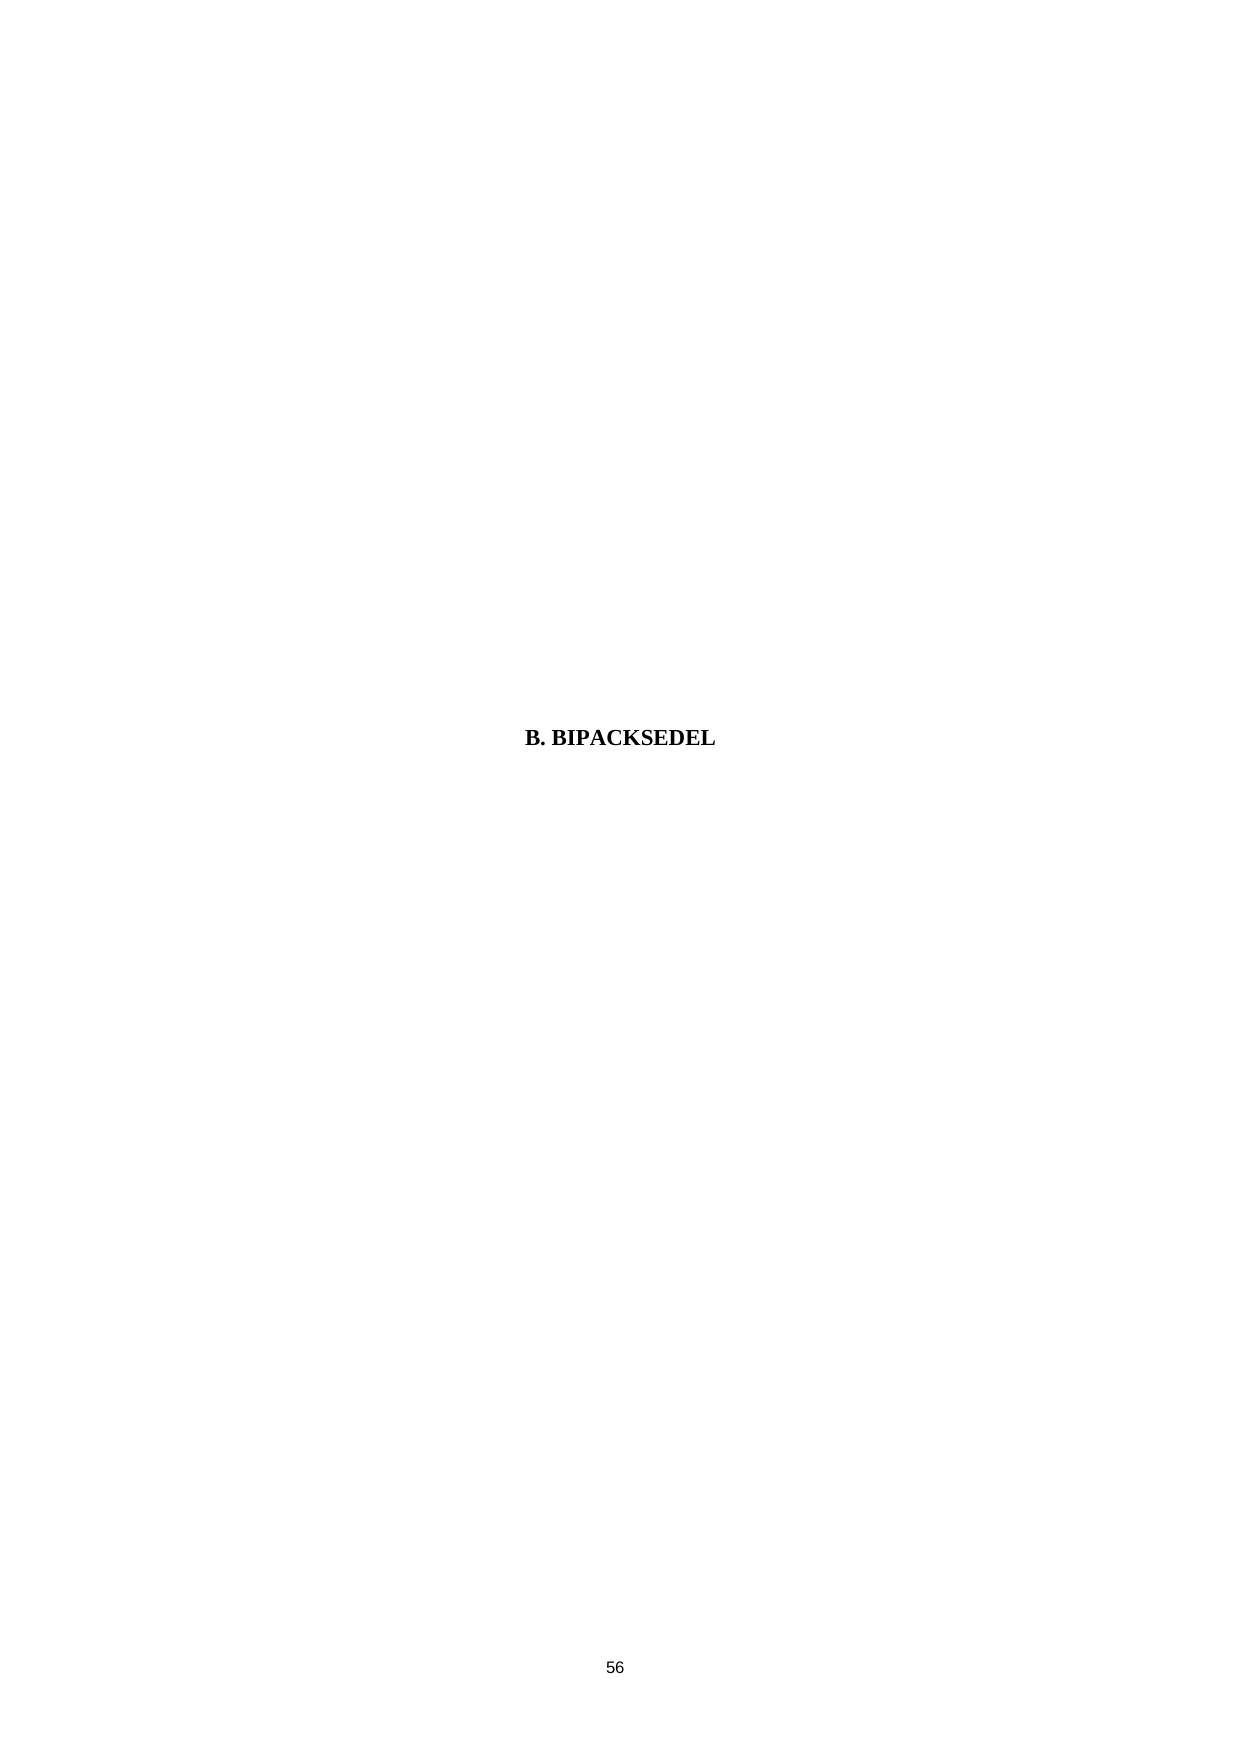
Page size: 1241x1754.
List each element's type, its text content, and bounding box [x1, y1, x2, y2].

subtitle B. BIPACKSEDEL [148, 724, 1092, 751]
